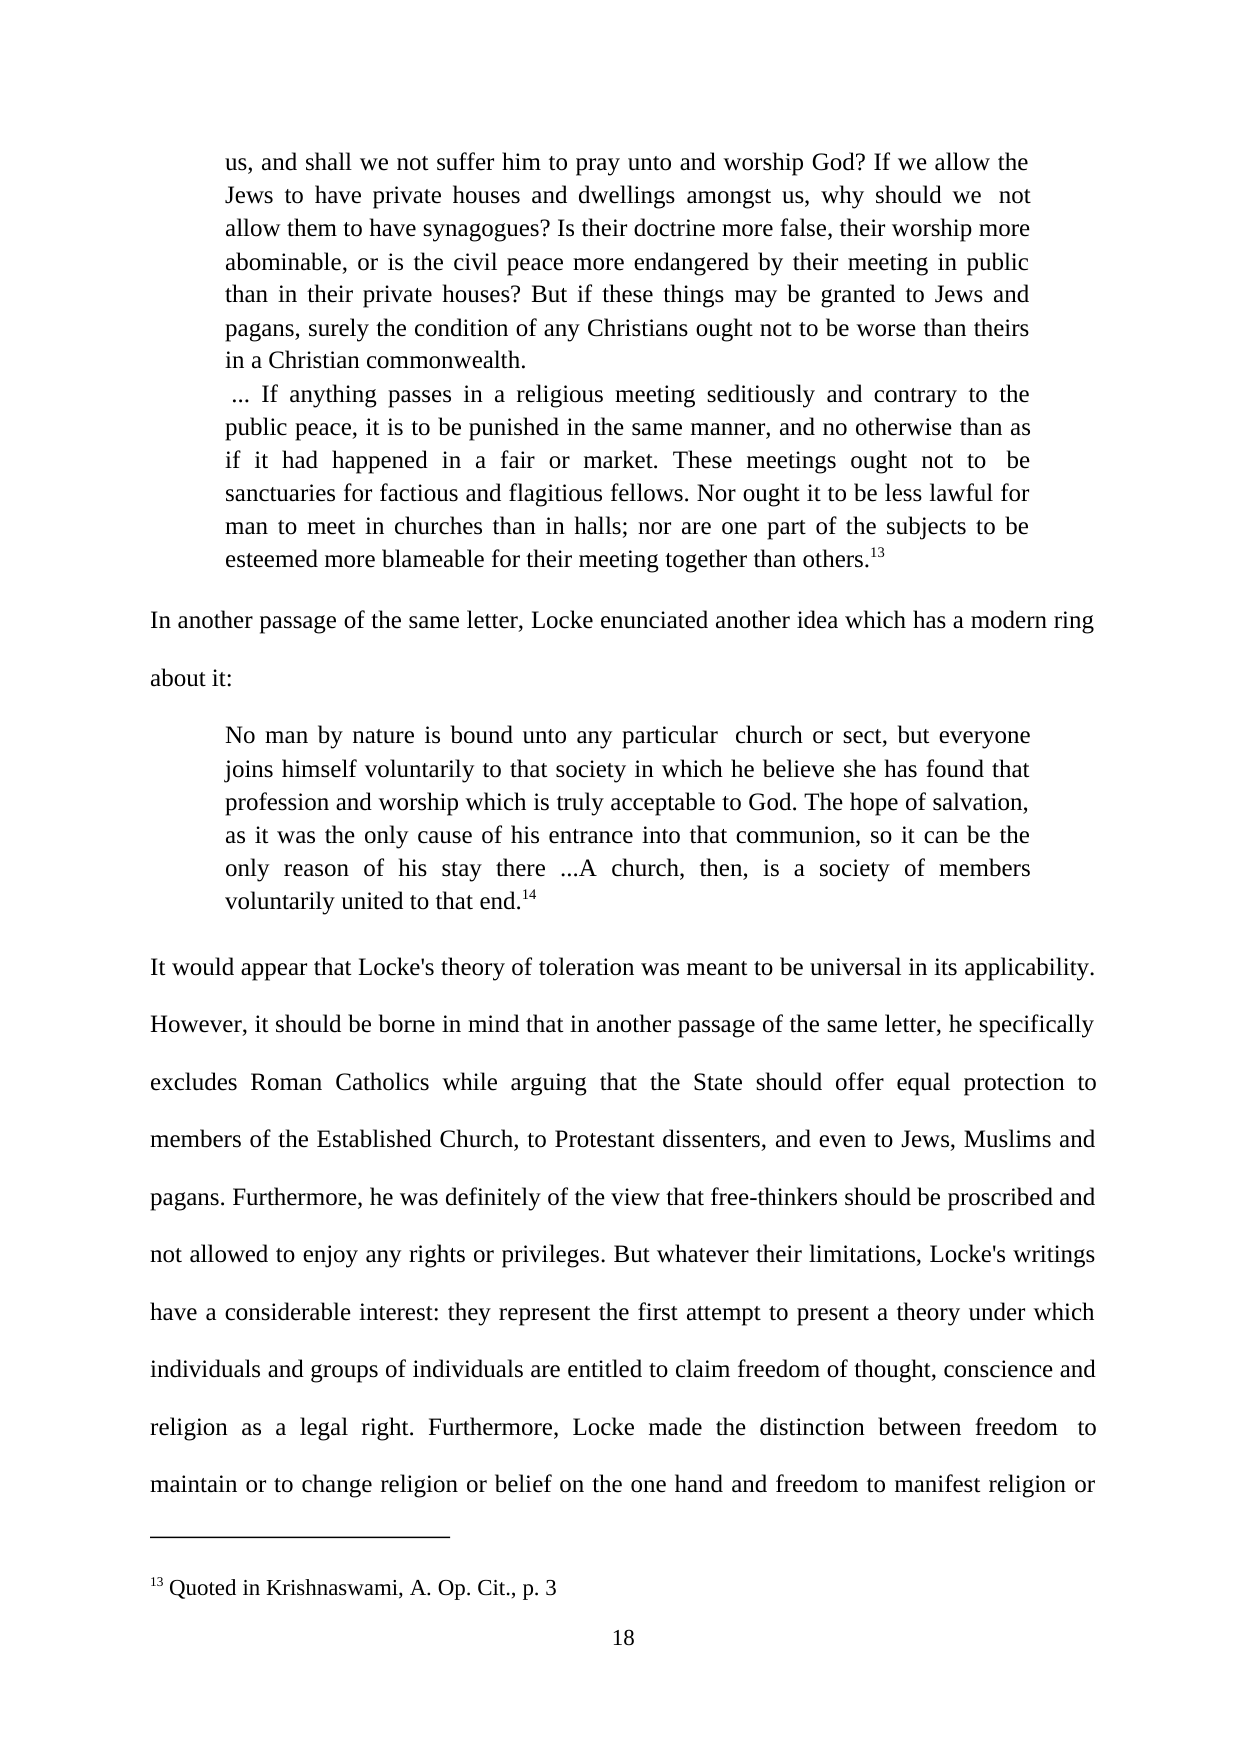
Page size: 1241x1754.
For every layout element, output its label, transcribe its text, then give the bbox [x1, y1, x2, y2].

text No man by nature is bound unto any particular church or sect, but everyone joins himself voluntarily to that society in which he believe she has found that profession and worship which is truly acceptable to God. The hope of salvation, as it was the only cause of his entrance into that communion, so it can be the only reason of his stay there ...A church, then, is a society of members voluntarily united to that end.14 [225, 721, 1031, 914]
text ... If anything passes in a religious meeting seditiously and contrary to the public peace, it is to be punished in the same manner, and no otherwise than as if it had happened in a fair or market. These meetings ought not to be sanctuaries for factious and flagitious fellows. Nor ought it to be less lawful for man to meet in churches than in halls; nor are one part of the subjects to be esteemed more blameable for their meeting together than others.13 [225, 379, 1031, 573]
text 13 Quoted in Krishnaswami, A. Op. Cit., p. 3 [150, 1534, 1109, 1600]
text In another passage of the same letter, Locke enunciated another idea which has a modern ring about it: [150, 605, 1096, 692]
text us, and shall we not suffer him to pray unto and worship God? If we allow the Jews to have private houses and dwellings amongst us, why should we not allow them to have synagogues? Is their doctrine more false, their worship more abominable, or is the civil peace more endangered by their meeting in public than in their private houses? But if these things may be granted to Jews and pagans, surely the condition of any Christians ought not to be worse than theirs in a Christian commonwealth. [225, 147, 1031, 374]
text It would appear that Locke's theory of toleration was meant to be universal in its applicability. However, it should be borne in mind that in another passage of the same letter, he specifically excludes Roman Catholics while arguing that the State should offer equal protection to members of the Established Church, to Protestant dissenters, and even to Jews, Muslims and pagans. Furthermore, he was definitely of the view that free-thinkers should be proscribed and not allowed to enjoy any rights or privileges. But whatever their limitations, Locke's writings have a considerable interest: they represent the first attempt to present a theory under which individuals and groups of individuals are entitled to claim freedom of thought, conscience and religion as a legal right. Furthermore, Locke made the distinction between freedom to maintain or to change religion or belief on the one hand and freedom to manifest religion or [150, 952, 1097, 1498]
